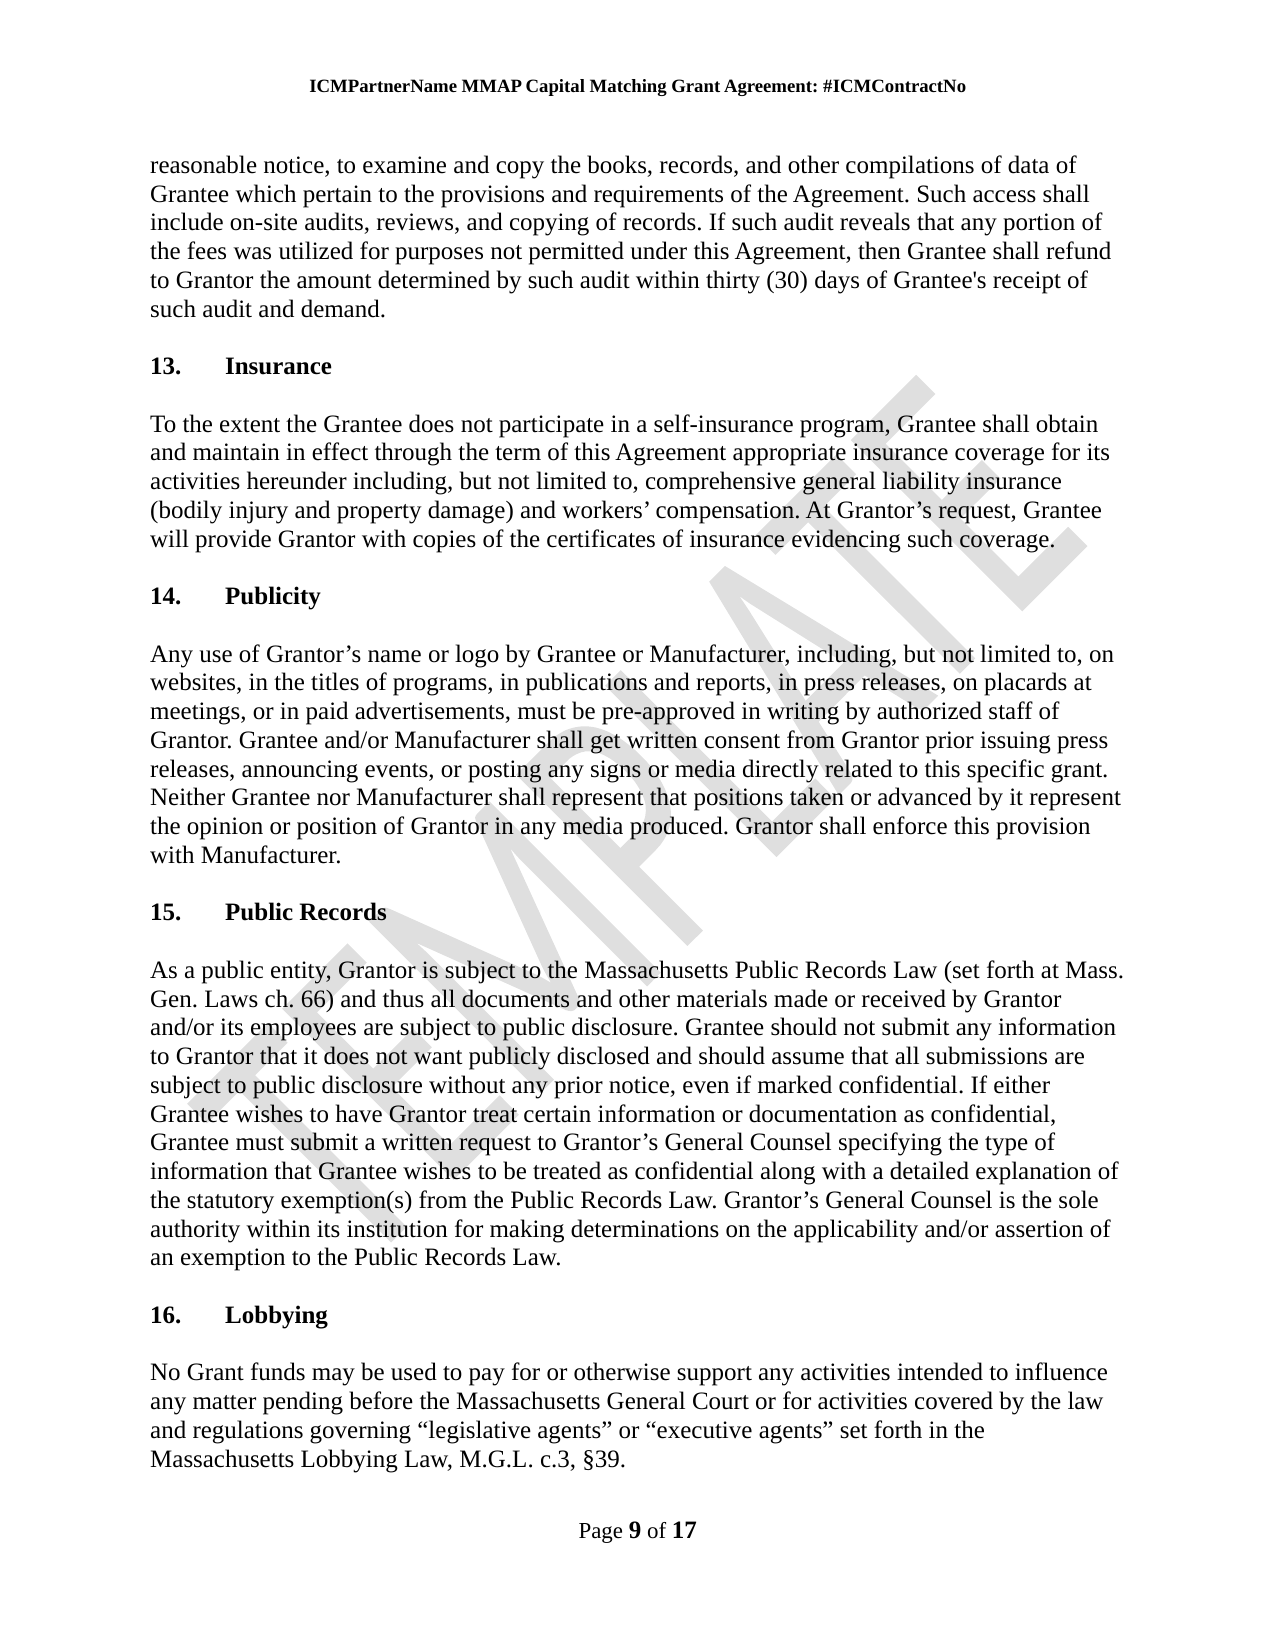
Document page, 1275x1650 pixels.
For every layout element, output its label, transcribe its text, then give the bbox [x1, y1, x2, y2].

text 16. Lobbying [150, 1300, 1125, 1329]
text 14. Publicity [150, 581, 1125, 610]
text To the extent the Grantee does not participate in a self-insurance program, Grantee shall obtain and maintain in effect through the term of this Agreement appropriate insurance coverage for its activities hereunder including, but not limited to, comprehensive general liability insurance (bodily injury and property damage) and workers’ compensation. At Grantor’s request, Grantee will provide Grantor with copies of the certificates of insurance evidencing such coverage. [150, 409, 1125, 552]
text 13. Insurance [150, 351, 1125, 380]
text 15. Public Records [150, 897, 1125, 926]
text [150, 150, 1125, 322]
text As a public entity, Grantor is subject to the Massachusetts Public Records Law (set forth at Mass. Gen. Laws ch. 66) and thus all documents and other materials made or received by Grantor and/or its employees are subject to public disclosure. Grantee should not submit any information to Grantor that it does not want publicly disclosed and should assume that all submissions are subject to public disclosure without any prior notice, even if marked confidential. If either Grantee wishes to have Grantor treat certain information or documentation as confidential, Grantee must submit a written request to Grantor’s General Counsel specifying the type of information that Grantee wishes to be treated as confidential along with a detailed explanation of the statutory exemption(s) from the Public Records Law. Grantor’s General Counsel is the sole authority within its institution for making determinations on the applicability and/or assertion of an exemption to the Public Records Law. [150, 955, 1125, 1271]
text No Grant funds may be used to pay for or otherwise support any activities intended to influence any matter pending before the Massachusetts General Court or for activities covered by the law and regulations governing “legislative agents” or “executive agents” set forth in the Massachusetts Lobbying Law, M.G.L. c.3, §39. [150, 1357, 1125, 1472]
text Any use of Grantor’s name or logo by Grantee or Manufacturer, including, but not limited to, on websites, in the titles of programs, in publications and reports, in press releases, on placards at meetings, or in paid advertisements, must be pre-approved in writing by authorized staff of Grantor. Grantee and/or Manufacturer shall get written consent from Grantor prior issuing press releases, announcing events, or posting any signs or media directly related to this specific grant. Neither Grantee nor Manufacturer shall represent that positions taken or advanced by it represent the opinion or position of Grantor in any media produced. Grantor shall enforce this provision with Manufacturer. [150, 639, 1125, 869]
